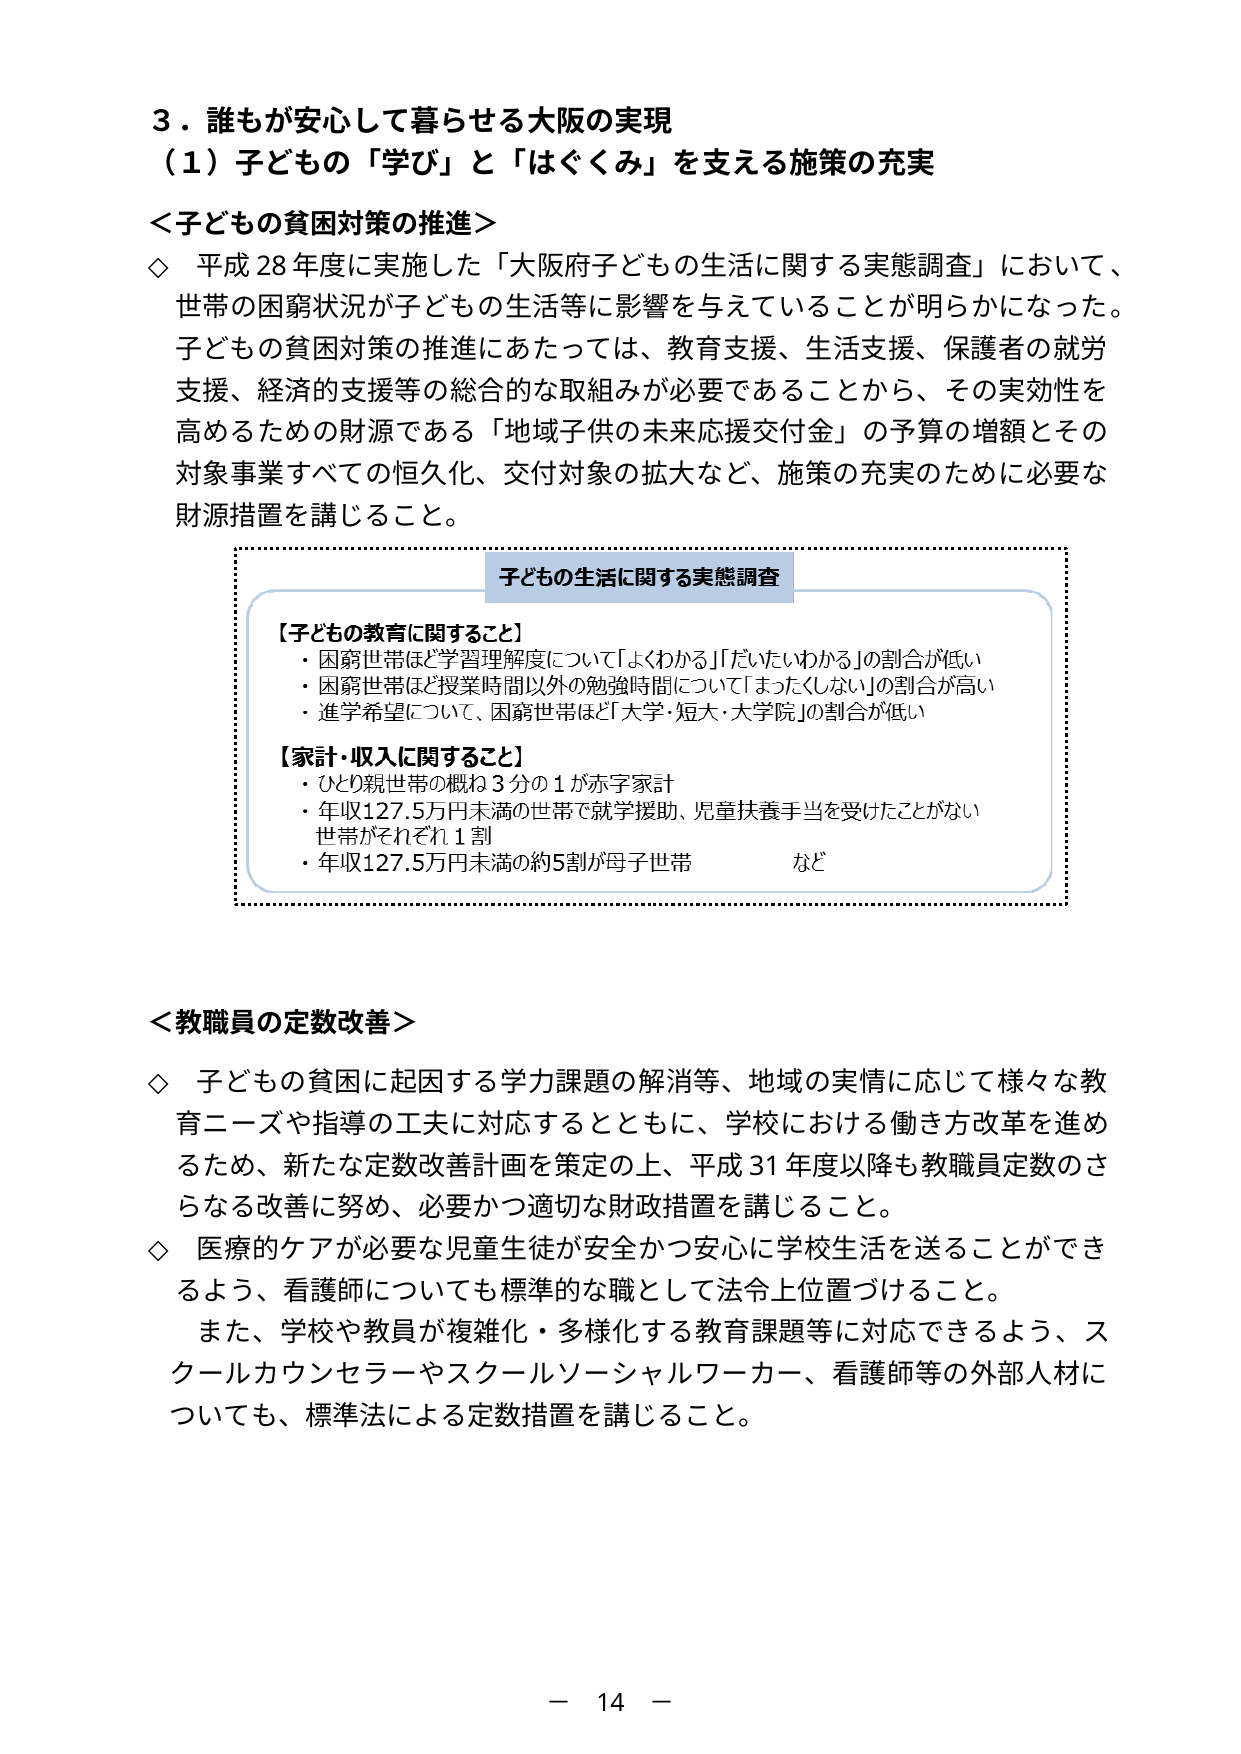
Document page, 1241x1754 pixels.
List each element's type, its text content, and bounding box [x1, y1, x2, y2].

text ３．誰もが安心して暮らせる大阪の実現 [148, 98, 1110, 140]
text ◇ 医療的ケアが必要な児童生徒が安全かつ安心に学校生活を送ることができるよう、看護師についても標準的な職として法令上位置づけること。 [148, 1225, 1110, 1308]
text ◇ 平成28年度に実施した「大阪府子どもの生活に関する実態調査」において、世帯の困窮状況が子どもの生活等に影響を与えていることが明らかになった。子どもの貧困対策の推進にあたっては、教育支援、生活支援、保護者の就労支援、経済的支援等の総合的な取組みが必要であることから、その実効性を高めるための財源である「地域子供の未来応援交付金」の予算の増額とその対象事業すべての恒久化、交付対象の拡大など、施策の充実のために必要な財源措置を講じること。 [148, 242, 1110, 533]
text ＜子どもの貧困対策の推進＞ [148, 200, 1110, 242]
picture [246, 552, 1053, 893]
text ＜教職員の定数改善＞ [148, 983, 1110, 1058]
text また、学校や教員が複雑化・多様化する教育課題等に対応できるよう、スクールカウンセラーやスクールソーシャルワーカー、看護師等の外部人材についても、標準法による定数措置を講じること。 [169, 1308, 1110, 1433]
text ◇ 子どもの貧困に起因する学力課題の解消等、地域の実情に応じて様々な教育ニーズや指導の工夫に対応するとともに、学校における働き方改革を進めるため、新たな定数改善計画を策定の上、平成31年度以降も教職員定数のさらなる改善に努め、必要かつ適切な財政措置を講じること。 [148, 1058, 1110, 1225]
text （１）子どもの「学び」と「はぐくみ」を支える施策の充実 [148, 140, 1110, 181]
